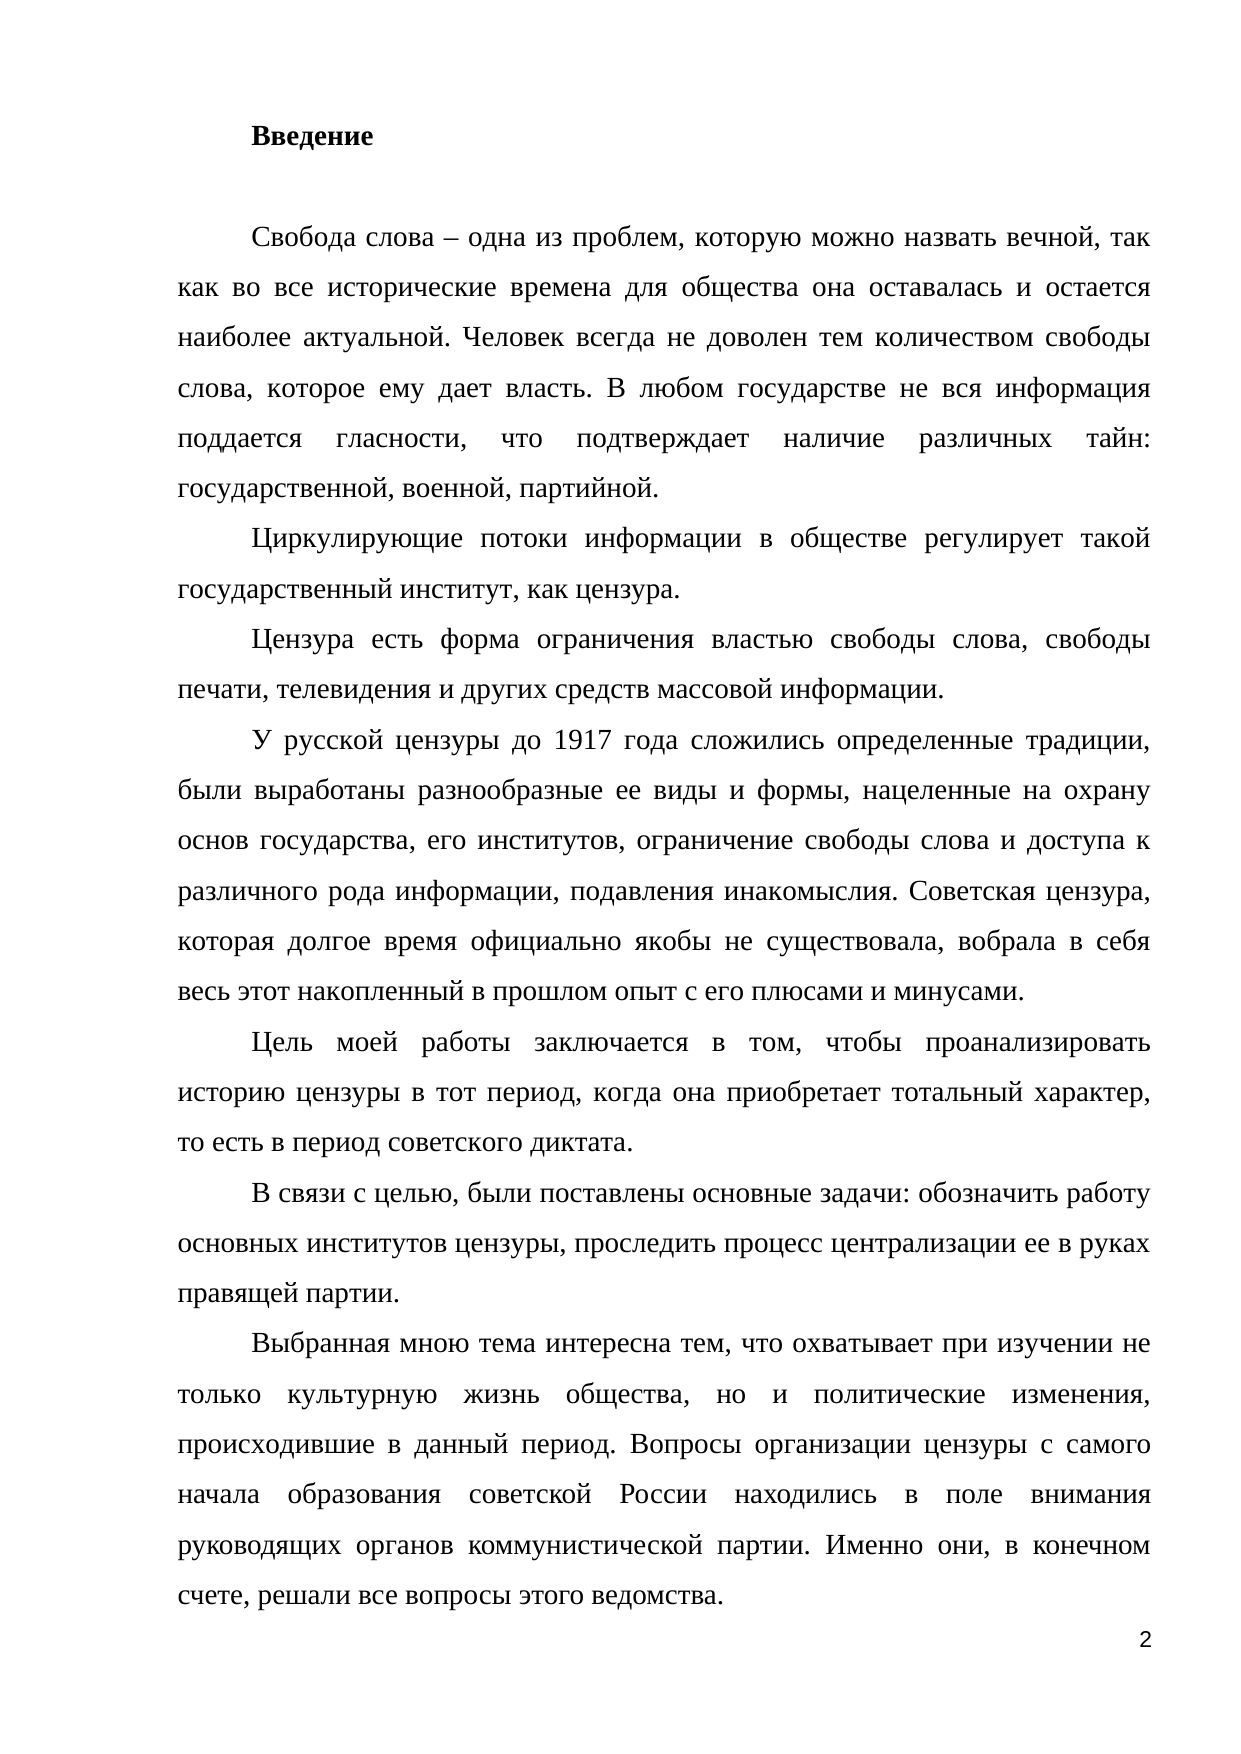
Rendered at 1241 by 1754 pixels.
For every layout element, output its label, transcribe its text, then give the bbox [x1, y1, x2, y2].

text Цель моей работы заключается в том, чтобы проанализировать историю цензуры в тот период, когда она приобретает тотальный характер, то есть в период советского диктата. [177, 1024, 1152, 1158]
text Циркулирующие потоки информации в обществе регулирует такой государственный институт, как цензура. [177, 521, 1152, 604]
text В связи с целью, были поставлены основные задачи: обозначить работу основных институтов цензуры, проследить процесс централизации ее в руках правящей партии. [177, 1175, 1152, 1309]
text Выбранная мною тема интересна тем, что охватывает при изучении не только культурную жизнь общества, но и политические изменения, происходившие в данный период. Вопросы организации цензуры с самого начала образования советской России находились в поле внимания руководящих органов коммунистической партии. Именно они, в конечном счете, решали все вопросы этого ведомства. [177, 1326, 1152, 1611]
text Цензура есть форма ограничения властью свободы слова, свободы печати, телевидения и других средств массовой информации. [177, 621, 1152, 705]
text Введение [177, 118, 1152, 152]
text У русской цензуры до 1917 года сложились определенные традиции, были выработаны разнообразные ее виды и формы, нацеленные на охрану основ государства, его институтов, ограничение свободы слова и доступа к различного рода информации, подавления инакомыслия. Советская цензура, которая долгое время официально якобы не существовала, вобрала в себя весь этот накопленный в прошлом опыт с его плюсами и минусами. [177, 722, 1152, 1007]
text Свобода слова – одна из проблем, которую можно назвать вечной, так как во все исторические времена для общества она оставалась и остается наиболее актуальной. Человек всегда не доволен тем количеством свободы слова, которое ему дает власть. В любом государстве не вся информация поддается гласности, что подтверждает наличие различных тайн: государственной, военной, партийной. [177, 219, 1152, 504]
